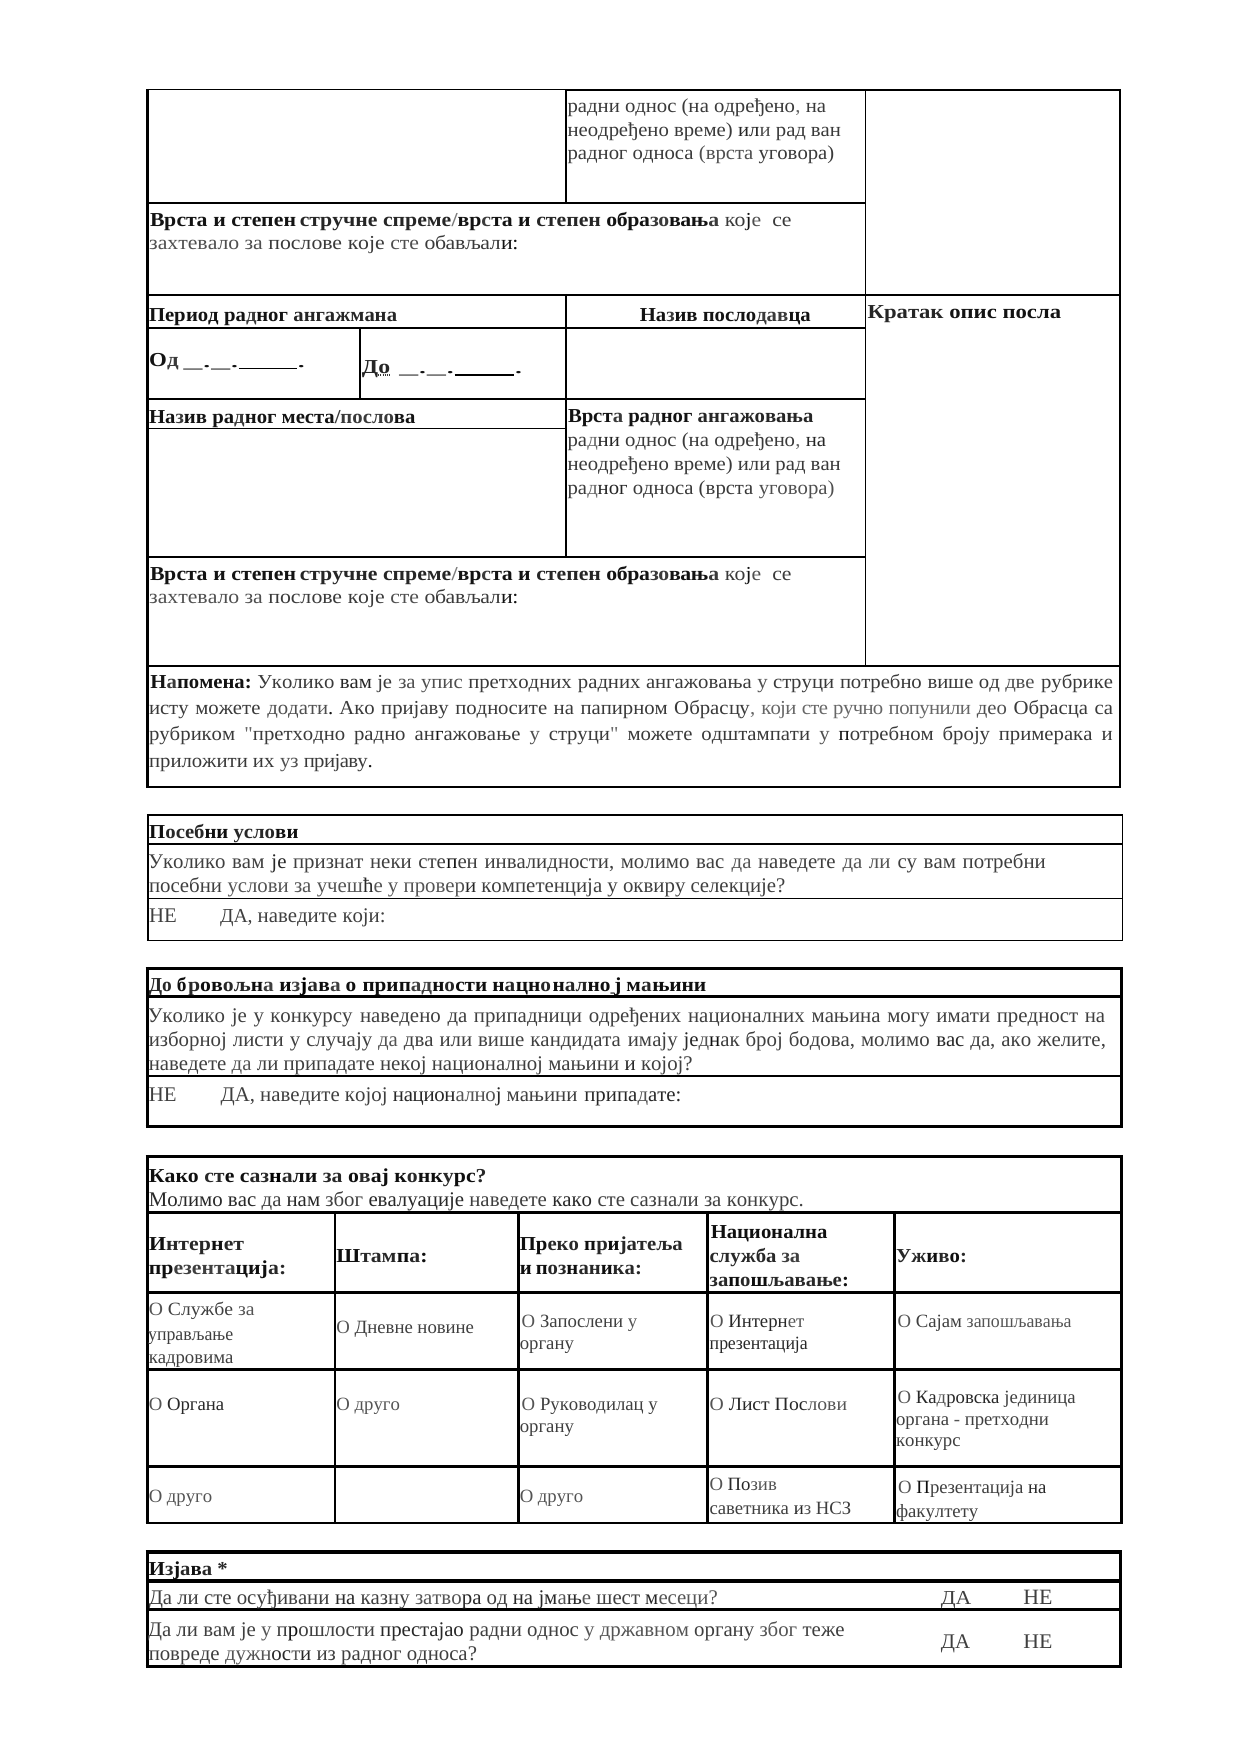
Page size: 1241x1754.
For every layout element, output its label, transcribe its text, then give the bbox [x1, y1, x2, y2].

table_cell Назив послодавца [567, 296, 865, 327]
table_header Посебни услови [149, 816, 1122, 843]
table_cell О Позив саветника из НСЗ [709, 1468, 893, 1522]
table_cell О Органа [149, 1371, 334, 1465]
table_cell О Интернет презентација [709, 1294, 893, 1368]
table_cell До _._. . [361, 329, 565, 398]
table_cell Врста радног ангажовања радни однос (на одређено, на неодређено време) или рад ван радног односа (врста уговора) [567, 400, 865, 556]
table_cell О друго [336, 1371, 517, 1465]
table_cell О Лист Послови [709, 1371, 893, 1465]
table_cell НЕ [1021, 1611, 1119, 1664]
table_cell О друго [149, 1468, 334, 1522]
table_header Изјава * [149, 1554, 1119, 1579]
table_cell Уколико је у конкурсу наведено да припадници одређених националних мањина могу имати предност на изборној листи у случају да два или више кандидата имају једнак број бодова, молимо вас да, ако желите, наведете да ли припадате некој националној мањини и којој? [149, 998, 1120, 1075]
table_cell Интернет презентација: [149, 1214, 334, 1291]
table_cell НЕ ДА, наведите којој националној мањини припадате: [149, 1077, 1120, 1125]
table_cell О друго [520, 1468, 706, 1522]
table_cell Преко пријатеља и познаника: [520, 1214, 706, 1291]
table_cell Уживо: [896, 1214, 1120, 1291]
table_cell Период радног ангажмана [149, 296, 565, 327]
table_cell О Сајам запошљавања [896, 1294, 1120, 1368]
table_cell НЕ ДА, наведите који: [149, 899, 1122, 939]
table_cell Врста и степен стручне спреме/врста и степен образовања које се захтевало за послове које сте обављали: [149, 558, 865, 664]
table_cell О Презентација на факултету [896, 1468, 1120, 1522]
table_cell О Запослени у органу [520, 1294, 706, 1368]
table_cell Назив радног места/послова [149, 400, 565, 428]
table_cell ДА [939, 1583, 1021, 1608]
table_cell [149, 90, 565, 202]
table_cell НЕ [1021, 1583, 1119, 1608]
table_cell [149, 429, 565, 556]
table_cell ДА [939, 1611, 1021, 1664]
table_header До бровољна изјава о припадности нацнонално_ј мањини [149, 970, 1120, 995]
table_cell Напомена: Уколико вам је за упис претходних радних ангажовања у струци потребно више од две рубрике исту можете додати. Ако пријаву подносите на папирном Обрасцу, који сте ручно попунили део Обрасца са рубриком "претходно радно ангажовање у струци" можете одштампати у потребном броју примерака и приложити их уз пријаву. [149, 667, 1119, 786]
table_cell Да ли сте осуђивани на казну затвора од на јмање шест месеци? [149, 1583, 939, 1608]
table_cell Штампа: [336, 1214, 517, 1291]
table_cell Да ли вам је у прошлости престајао радни однос у државном органу због теже повреде дужности из радног односа? [149, 1611, 939, 1664]
table_cell О Дневне новине [336, 1294, 517, 1368]
table_cell Од _._. . [149, 329, 359, 398]
table_cell [336, 1468, 517, 1522]
table_cell О Руководилац у органу [520, 1371, 706, 1465]
table_cell О Кадровска јединица органа - претходни конкурс [896, 1371, 1120, 1465]
table_cell Кратак опис посла [866, 296, 1119, 664]
table_cell Уколико вам је признат неки степен инвалидности, молимо вас да наведете да ли су вам потребни посебни услови за учешће у провери компетенција у оквиру селекције? [149, 845, 1122, 897]
table_cell Врста и степен стручне спреме/врста и степен образовања које се захтевало за послове које сте обављали: [149, 204, 865, 294]
table_cell Национална служба за запошљавање: [709, 1214, 893, 1291]
table_cell [567, 329, 865, 398]
table_header Како сте сазнали за овај конкурс? Молимо вас да нам због евалуације наведете како сте сазнали за конкурс. [149, 1158, 1120, 1211]
table_cell О Службе за управљање кадровима [149, 1294, 334, 1368]
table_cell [567, 91, 865, 202]
